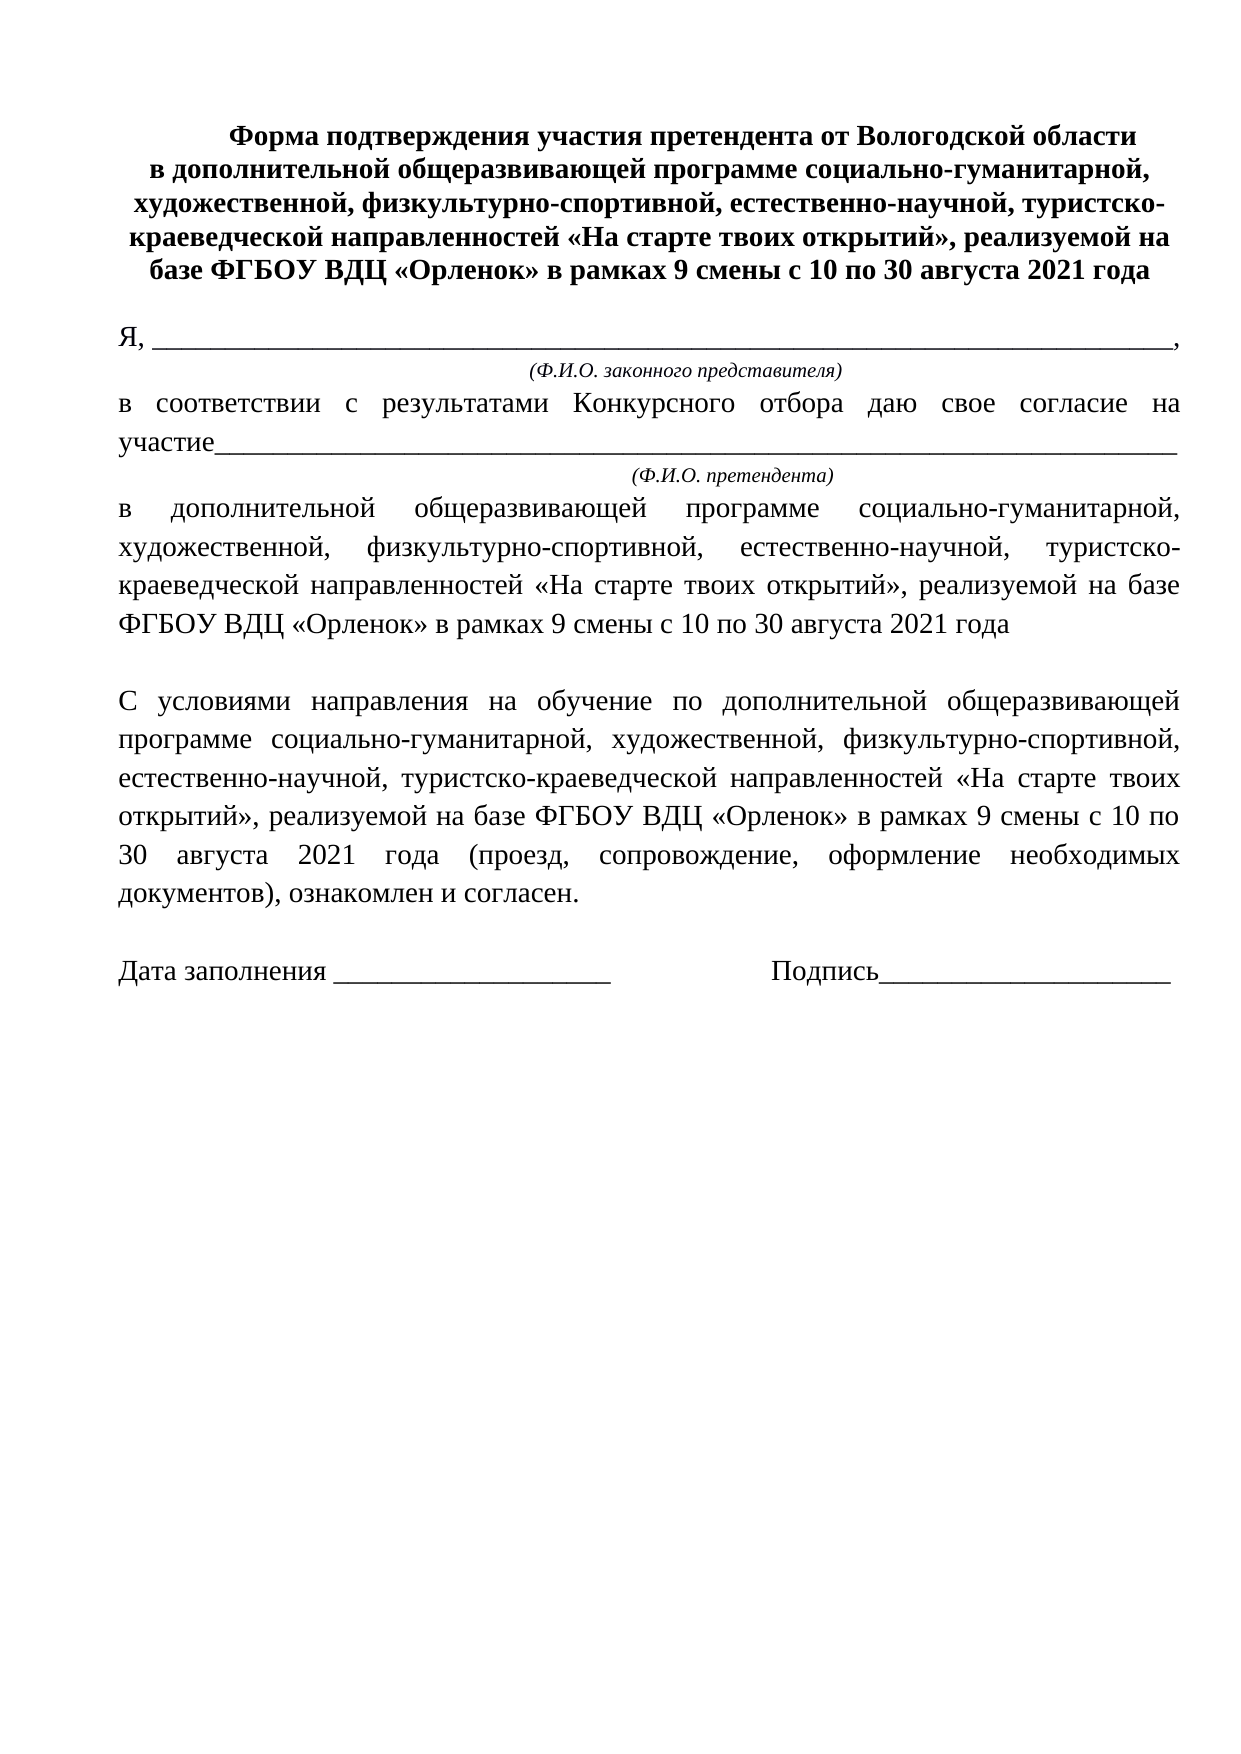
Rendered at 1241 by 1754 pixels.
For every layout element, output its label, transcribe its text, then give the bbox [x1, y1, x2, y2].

text Дата заполнения ___________________ Подпись____________________ [118, 953, 1181, 986]
text в дополнительной общеразвивающей программе социально-гуманитарной, художественной, физкультурно-спортивной, естественно-научной, туристско-краеведческой направленностей «На старте твоих открытий», реализуемой на базе ФГБОУ ВДЦ «Орленок» в рамках 9 смены с 10 по 30 августа 2021 года [118, 490, 1181, 639]
text (Ф.И.О. претендента) [118, 463, 1181, 487]
text в соответствии с результатами Конкурсного отбора даю свое согласие на участие__________________________________________________________________ [118, 386, 1181, 458]
text Я, ______________________________________________________________________, [118, 319, 1181, 353]
text (Ф.И.О. законного представителя) [118, 358, 1181, 382]
text С условиями направления на обучение по дополнительной общеразвивающей программе социально-гуманитарной, художественной, физкультурно-спортивной, естественно-научной, туристско-краеведческой направленностей «На старте твоих открытий», реализуемой на базе ФГБОУ ВДЦ «Орленок» в рамках 9 смены с 10 по 30 августа 2021 года (проезд, сопровождение, оформление необходимых документов), ознакомлен и согласен. [118, 683, 1181, 909]
text Форма подтверждения участия претендента от Вологодской области в дополнительной общеразвивающей программе социально-гуманитарной, художественной, физкультурно-спортивной, естественно-научной, туристско-краеведческой направленностей «На старте твоих открытий», реализуемой на базе ФГБОУ ВДЦ «Орленок» в рамках 9 смены с 10 по 30 августа 2021 года [118, 118, 1181, 286]
